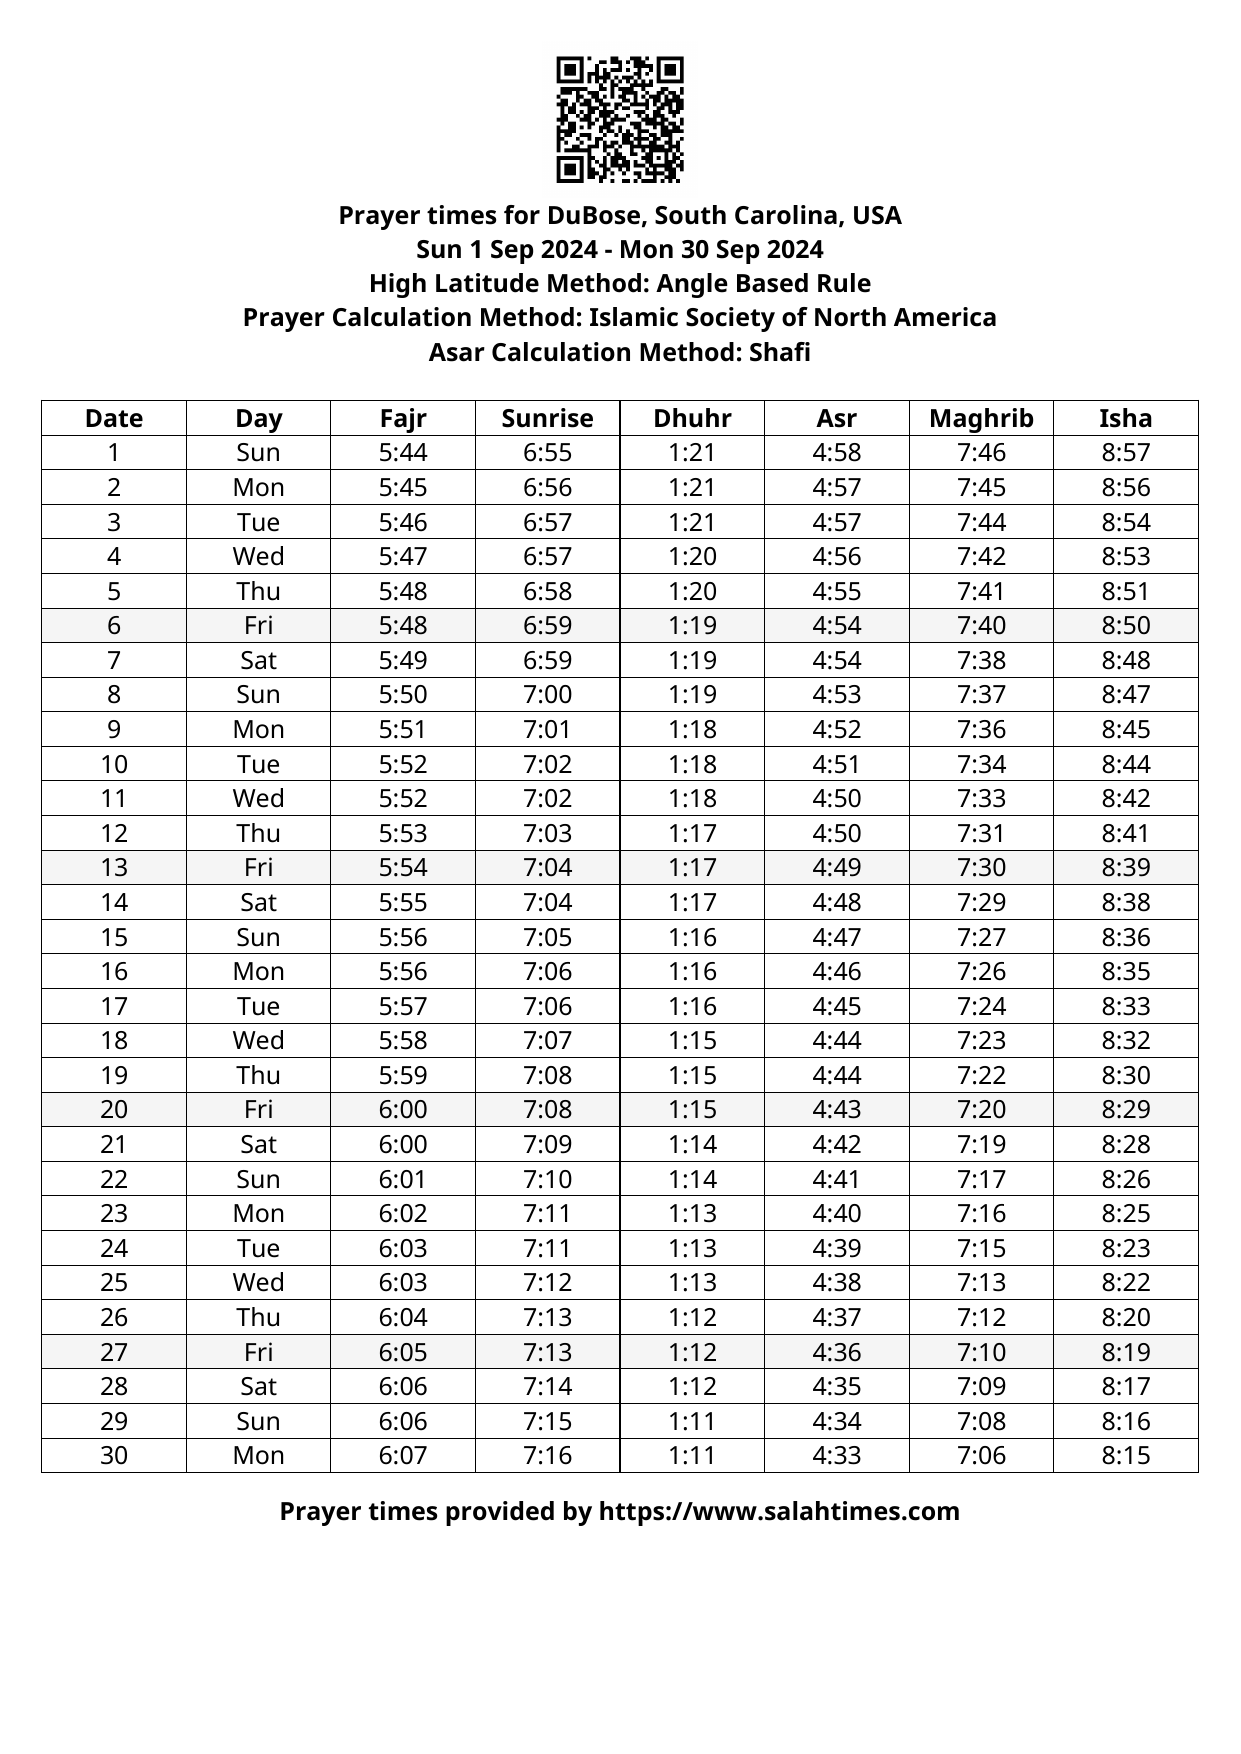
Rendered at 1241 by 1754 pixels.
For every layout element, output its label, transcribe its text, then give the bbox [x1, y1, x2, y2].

table_cell 5:52 [331, 781, 475, 815]
table_header Sunrise [476, 401, 619, 434]
table_cell 27 [42, 1335, 186, 1368]
table_cell Thu [187, 1300, 330, 1334]
table_cell 7:37 [910, 678, 1053, 711]
table_cell 7:01 [476, 712, 619, 746]
table_cell Sat [187, 885, 330, 919]
table_cell 8:19 [1054, 1335, 1198, 1368]
table_cell 6:56 [476, 470, 619, 504]
table_cell 9 [42, 712, 186, 746]
table_cell 1:11 [621, 1404, 764, 1437]
table_cell 6:05 [331, 1335, 475, 1368]
table_cell 7:12 [476, 1266, 619, 1299]
table_cell 1:18 [621, 781, 764, 815]
table_cell 4:34 [765, 1404, 909, 1437]
table_cell 1:14 [621, 1162, 764, 1195]
table_cell Mon [187, 712, 330, 746]
table_cell 4:48 [765, 885, 909, 919]
table_cell 4:50 [765, 816, 909, 849]
table_cell 6:57 [476, 539, 619, 573]
text High Latitude Method: Angle Based Rule [42, 266, 1198, 300]
table_cell 8 [42, 678, 186, 711]
table_cell 24 [42, 1231, 186, 1264]
table_cell 8:41 [1054, 816, 1198, 849]
table_cell 1:15 [621, 1093, 764, 1126]
table_cell 7:04 [476, 851, 619, 884]
table_cell 6:55 [476, 436, 619, 469]
table_cell 7:14 [476, 1369, 619, 1403]
table_cell 7:36 [910, 712, 1053, 746]
table_cell 7:20 [910, 1093, 1053, 1126]
table_cell 5:49 [331, 643, 475, 677]
table_cell 25 [42, 1266, 186, 1299]
table_cell 7:07 [476, 1024, 619, 1057]
table_header Maghrib [910, 401, 1053, 434]
table_cell 4:41 [765, 1162, 909, 1195]
table_cell 1:16 [621, 989, 764, 1022]
table_header Fajr [331, 401, 475, 434]
table_cell 4:57 [765, 470, 909, 504]
table_cell 5:48 [331, 609, 475, 642]
table_cell 6:00 [331, 1127, 475, 1161]
table_cell 5:55 [331, 885, 475, 919]
table_cell 7:04 [476, 885, 619, 919]
table_cell 7:41 [910, 574, 1053, 607]
table_cell 4 [42, 539, 186, 573]
table_cell 7:24 [910, 989, 1053, 1022]
table_cell Thu [187, 1058, 330, 1092]
table_cell 7:44 [910, 505, 1053, 538]
table_cell 6:02 [331, 1196, 475, 1230]
table_cell 8:29 [1054, 1093, 1198, 1126]
table_cell 6:00 [331, 1093, 475, 1126]
table_cell Sun [187, 436, 330, 469]
table_cell 7:09 [476, 1127, 619, 1161]
table_cell 8:42 [1054, 781, 1198, 815]
table_cell Fri [187, 1335, 330, 1368]
text Prayer times provided by https://www.salahtimes.com [42, 1494, 1198, 1528]
table_cell 26 [42, 1300, 186, 1334]
table_cell 4:44 [765, 1024, 909, 1057]
table_cell Sun [187, 920, 330, 953]
table_cell 8:20 [1054, 1300, 1198, 1334]
table_cell 7:09 [910, 1369, 1053, 1403]
table_cell Tue [187, 1231, 330, 1264]
table_cell 8:35 [1054, 954, 1198, 988]
table_cell 7:16 [910, 1196, 1053, 1230]
table_cell 7:19 [910, 1127, 1053, 1161]
table_header Dhuhr [621, 401, 764, 434]
table_cell 7:11 [476, 1231, 619, 1264]
table_cell 1:21 [621, 436, 764, 469]
table_cell 4:52 [765, 712, 909, 746]
table_cell 11 [42, 781, 186, 815]
table_cell 7:23 [910, 1024, 1053, 1057]
text Prayer Calculation Method: Islamic Society of North America [42, 300, 1198, 334]
table_cell 1:13 [621, 1196, 764, 1230]
table_cell Wed [187, 781, 330, 815]
table_cell Thu [187, 816, 330, 849]
table_cell 6:03 [331, 1266, 475, 1299]
table_cell 21 [42, 1127, 186, 1161]
table_cell 4:49 [765, 851, 909, 884]
table_cell Mon [187, 1196, 330, 1230]
table_cell 1:17 [621, 816, 764, 849]
table_cell 4:53 [765, 678, 909, 711]
table_cell Tue [187, 989, 330, 1022]
table_cell 5:56 [331, 954, 475, 988]
text Sun 1 Sep 2024 - Mon 30 Sep 2024 [42, 232, 1198, 266]
table_cell 8:26 [1054, 1162, 1198, 1195]
table_cell Sun [187, 678, 330, 711]
table_cell 28 [42, 1369, 186, 1403]
table_cell Wed [187, 1024, 330, 1057]
table_cell 4:46 [765, 954, 909, 988]
table_cell 1:12 [621, 1369, 764, 1403]
table_cell 8:16 [1054, 1404, 1198, 1437]
table_cell 5:44 [331, 436, 475, 469]
table_cell 8:15 [1054, 1439, 1198, 1472]
table_cell Mon [187, 1439, 330, 1472]
table_cell 7:15 [476, 1404, 619, 1437]
table_header Day [187, 401, 330, 434]
table_cell 7:06 [476, 989, 619, 1022]
table_cell 2 [42, 470, 186, 504]
table_cell 15 [42, 920, 186, 953]
table_cell 8:17 [1054, 1369, 1198, 1403]
table_cell 7:03 [476, 816, 619, 849]
table_cell 7:31 [910, 816, 1053, 849]
table_cell 7:45 [910, 470, 1053, 504]
table_cell Fri [187, 609, 330, 642]
table_cell 7:02 [476, 747, 619, 780]
table_cell 6:58 [476, 574, 619, 607]
table_cell 4:58 [765, 436, 909, 469]
table_cell 16 [42, 954, 186, 988]
table_cell 30 [42, 1439, 186, 1472]
table_cell 6:57 [476, 505, 619, 538]
table_cell 4:55 [765, 574, 909, 607]
table_cell 1:16 [621, 920, 764, 953]
table_cell 7:16 [476, 1439, 619, 1472]
table_cell 4:50 [765, 781, 909, 815]
table_cell 1:17 [621, 851, 764, 884]
table_cell 5:58 [331, 1024, 475, 1057]
table_cell 5:50 [331, 678, 475, 711]
table_cell 1:17 [621, 885, 764, 919]
table_cell 1:18 [621, 747, 764, 780]
table_cell 7:00 [476, 678, 619, 711]
table_cell 7:13 [910, 1266, 1053, 1299]
table_cell 1:21 [621, 505, 764, 538]
table_cell 4:37 [765, 1300, 909, 1334]
table_cell 8:44 [1054, 747, 1198, 780]
table_cell 20 [42, 1093, 186, 1126]
table_cell 8:33 [1054, 989, 1198, 1022]
table_cell 7:22 [910, 1058, 1053, 1092]
table_cell 7 [42, 643, 186, 677]
table_cell 1:19 [621, 643, 764, 677]
table_cell Sat [187, 1127, 330, 1161]
table_cell 29 [42, 1404, 186, 1437]
table_cell 8:25 [1054, 1196, 1198, 1230]
table_cell 1:19 [621, 609, 764, 642]
table_cell 1:16 [621, 954, 764, 988]
table_cell 1:19 [621, 678, 764, 711]
table_cell 18 [42, 1024, 186, 1057]
table_cell Fri [187, 851, 330, 884]
table_cell 7:33 [910, 781, 1053, 815]
table_cell 6:59 [476, 643, 619, 677]
table_cell 4:51 [765, 747, 909, 780]
table_cell 8:23 [1054, 1231, 1198, 1264]
table_cell 7:08 [476, 1058, 619, 1092]
table_cell 7:15 [910, 1231, 1053, 1264]
table_cell 4:42 [765, 1127, 909, 1161]
table_cell 4:36 [765, 1335, 909, 1368]
table_cell 8:53 [1054, 539, 1198, 573]
table_cell 4:44 [765, 1058, 909, 1092]
table_cell 5:51 [331, 712, 475, 746]
table_cell 8:54 [1054, 505, 1198, 538]
table_cell Wed [187, 539, 330, 573]
table_cell 1:11 [621, 1439, 764, 1472]
text Asar Calculation Method: Shafi [42, 334, 1198, 368]
table_cell 1:21 [621, 470, 764, 504]
table_cell 7:34 [910, 747, 1053, 780]
table_cell 8:22 [1054, 1266, 1198, 1299]
table_cell 5:46 [331, 505, 475, 538]
table_cell 7:02 [476, 781, 619, 815]
table_cell 6:01 [331, 1162, 475, 1195]
text Prayer times for DuBose, South Carolina, USA [42, 198, 1198, 232]
table_cell 7:42 [910, 539, 1053, 573]
table_cell Thu [187, 574, 330, 607]
table_cell Mon [187, 470, 330, 504]
table_cell 19 [42, 1058, 186, 1092]
table_cell 13 [42, 851, 186, 884]
table_cell 4:40 [765, 1196, 909, 1230]
table_cell 8:51 [1054, 574, 1198, 607]
table_cell 4:56 [765, 539, 909, 573]
table_cell 4:45 [765, 989, 909, 1022]
table_cell Mon [187, 954, 330, 988]
table_cell Tue [187, 505, 330, 538]
table_cell 7:26 [910, 954, 1053, 988]
table_cell 1:15 [621, 1024, 764, 1057]
table_cell 22 [42, 1162, 186, 1195]
table_cell 1:15 [621, 1058, 764, 1092]
table_header Asr [765, 401, 909, 434]
table_cell 7:13 [476, 1335, 619, 1368]
table_cell 14 [42, 885, 186, 919]
table_cell 1:12 [621, 1335, 764, 1368]
table_cell 5:48 [331, 574, 475, 607]
table_cell 6:04 [331, 1300, 475, 1334]
table_cell 7:05 [476, 920, 619, 953]
table_cell 5:54 [331, 851, 475, 884]
table_cell 7:13 [476, 1300, 619, 1334]
table_cell 6:06 [331, 1404, 475, 1437]
table_cell 8:45 [1054, 712, 1198, 746]
table_cell 7:08 [476, 1093, 619, 1126]
table_cell 6 [42, 609, 186, 642]
table_cell 6:07 [331, 1439, 475, 1472]
table_cell 1:18 [621, 712, 764, 746]
table_cell 8:47 [1054, 678, 1198, 711]
table_cell 8:28 [1054, 1127, 1198, 1161]
table_cell 10 [42, 747, 186, 780]
table_cell 8:32 [1054, 1024, 1198, 1057]
table_cell 4:57 [765, 505, 909, 538]
table_cell 4:43 [765, 1093, 909, 1126]
table_cell 1 [42, 436, 186, 469]
table_cell 7:38 [910, 643, 1053, 677]
table_cell 23 [42, 1196, 186, 1230]
table_cell 8:39 [1054, 851, 1198, 884]
table_cell 4:33 [765, 1439, 909, 1472]
table_cell 8:50 [1054, 609, 1198, 642]
table_cell 1:20 [621, 574, 764, 607]
table_cell 7:06 [910, 1439, 1053, 1472]
table_cell 8:30 [1054, 1058, 1198, 1092]
table_cell 7:40 [910, 609, 1053, 642]
table_cell 4:54 [765, 609, 909, 642]
table_cell 8:48 [1054, 643, 1198, 677]
table_cell Sun [187, 1404, 330, 1437]
table_cell 7:10 [910, 1335, 1053, 1368]
table_cell 7:17 [910, 1162, 1053, 1195]
table_cell 3 [42, 505, 186, 538]
table_header Date [42, 401, 186, 434]
table_cell Wed [187, 1266, 330, 1299]
table_cell 8:56 [1054, 470, 1198, 504]
table_cell 7:12 [910, 1300, 1053, 1334]
table_cell 1:13 [621, 1266, 764, 1299]
table_cell 8:38 [1054, 885, 1198, 919]
table_cell 7:10 [476, 1162, 619, 1195]
table_cell 5:45 [331, 470, 475, 504]
table_cell 5:57 [331, 989, 475, 1022]
table_cell 7:11 [476, 1196, 619, 1230]
table_cell 6:59 [476, 609, 619, 642]
table_cell Tue [187, 747, 330, 780]
table_cell 8:36 [1054, 920, 1198, 953]
table_cell 4:39 [765, 1231, 909, 1264]
table_cell Sat [187, 1369, 330, 1403]
table_cell 4:54 [765, 643, 909, 677]
table_cell 4:47 [765, 920, 909, 953]
table_cell 7:27 [910, 920, 1053, 953]
table_header Isha [1054, 401, 1198, 434]
table_cell 5:52 [331, 747, 475, 780]
table_cell Sun [187, 1162, 330, 1195]
table_cell 6:06 [331, 1369, 475, 1403]
table_cell 1:12 [621, 1300, 764, 1334]
table_cell 4:38 [765, 1266, 909, 1299]
table_cell 5:53 [331, 816, 475, 849]
table_cell 6:03 [331, 1231, 475, 1264]
table_cell 12 [42, 816, 186, 849]
table_cell 5:56 [331, 920, 475, 953]
table_cell 8:57 [1054, 436, 1198, 469]
table_cell 1:20 [621, 539, 764, 573]
table_cell 4:35 [765, 1369, 909, 1403]
table_cell 17 [42, 989, 186, 1022]
table_cell 1:14 [621, 1127, 764, 1161]
table_cell Fri [187, 1093, 330, 1126]
table_cell Sat [187, 643, 330, 677]
table_cell 5:59 [331, 1058, 475, 1092]
table_cell 7:06 [476, 954, 619, 988]
table_cell 7:29 [910, 885, 1053, 919]
table_cell 7:30 [910, 851, 1053, 884]
picture [542, 41, 699, 198]
table_cell 7:08 [910, 1404, 1053, 1437]
table_cell 5 [42, 574, 186, 607]
table_cell 1:13 [621, 1231, 764, 1264]
table_cell 5:47 [331, 539, 475, 573]
table_cell 7:46 [910, 436, 1053, 469]
